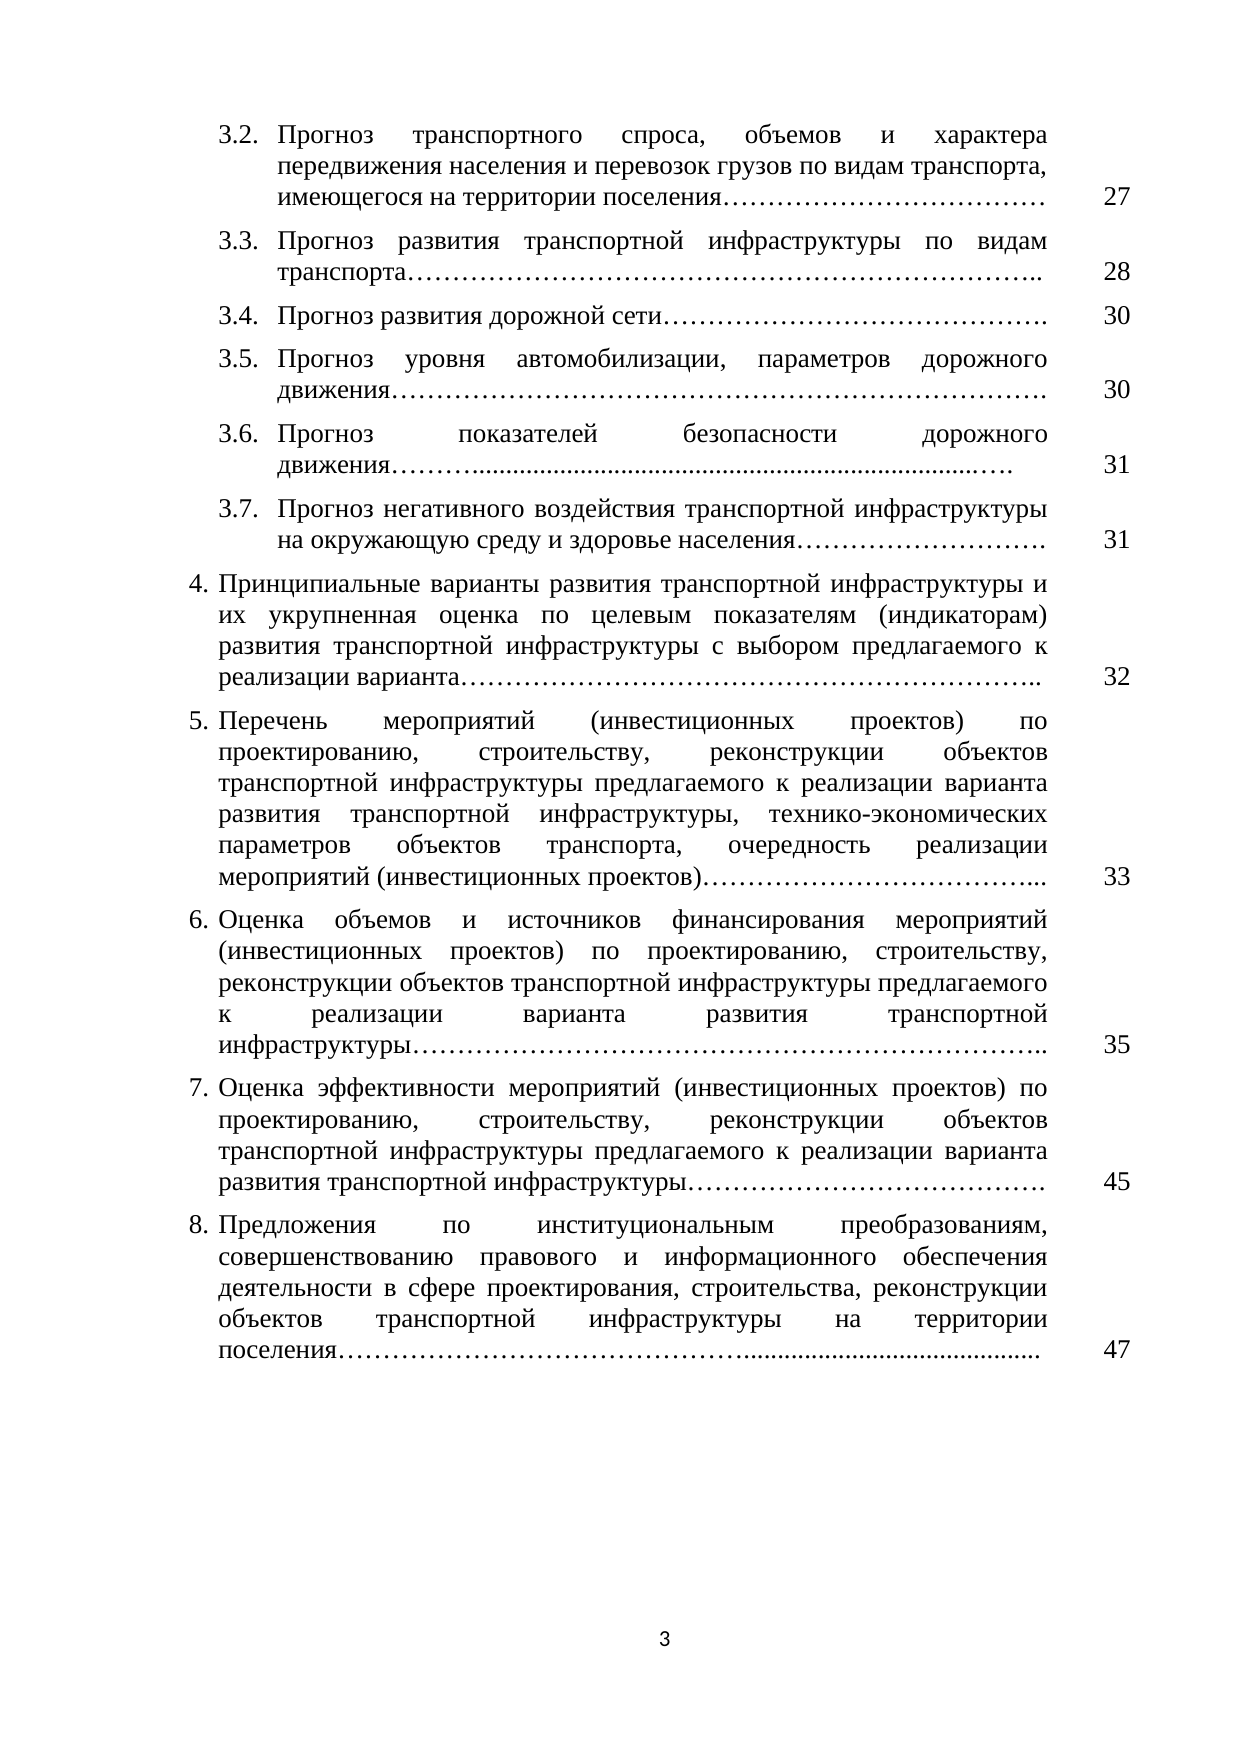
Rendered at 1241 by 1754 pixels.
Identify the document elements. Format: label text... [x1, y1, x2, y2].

table_cell 45 [1060, 1072, 1174, 1209]
table_cell 3.5. Прогноз уровня автомобилизации, параметров дорожного движения………………………………………………………………. [177, 343, 1060, 417]
table_cell 31 [1060, 417, 1174, 492]
table_cell Перечень мероприятий (инвестиционных проектов) по проектированию, строительству, реконструкции объектов транспортной инфраструктуры предлагаемого к реализации варианта развития транспортной инфраструктуры, технико-экономических параметров объектов транспорта, очередность реализации мероприятий (инвестиционных проектов)………………………………... [177, 704, 1060, 903]
table_cell Принципиальные варианты развития транспортной инфраструктуры и их укрупненная оценка по целевым показателям (индикаторам) развития транспортной инфраструктуры с выбором предлагаемого к реализации варианта……………………………………………………….. [177, 567, 1060, 704]
table_cell 3.7. Прогноз негативного воздействия транспортной инфраструктуры на окружающую среду и здоровье населения………………………. [177, 492, 1060, 567]
table_cell 27 [1060, 118, 1174, 224]
table_cell 32 [1060, 567, 1174, 704]
table_cell 35 [1060, 903, 1174, 1072]
table_cell Оценка эффективности мероприятий (инвестиционных проектов) по проектированию, строительству, реконструкции объектов транспортной инфраструктуры предлагаемого к реализации варианта развития транспортной инфраструктуры…………………………………. [177, 1072, 1060, 1209]
table_cell Предложения по институциональным преобразованиям, совершенствованию правового и информационного обеспечения деятельности в сфере проектирования, строительства, реконструкции объектов транспортной инфраструктуры на территории поселения………………………………………............................................ [177, 1209, 1060, 1377]
table_cell 30 [1060, 343, 1174, 417]
table_cell 30 [1060, 299, 1174, 342]
table_cell 47 [1060, 1209, 1174, 1377]
table_cell 31 [1060, 492, 1174, 567]
table_cell 3.3. Прогноз развития транспортной инфраструктуры по видам транспорта…………………………………………………………….. [177, 224, 1060, 299]
table_cell 33 [1060, 704, 1174, 903]
table_cell Оценка объемов и источников финансирования мероприятий (инвестиционных проектов) по проектированию, строительству, реконструкции объектов транспортной инфраструктуры предлагаемого к реализации варианта развития транспортной инфраструктуры…………………………………………………………….. [177, 903, 1060, 1072]
table_cell 3.4. Прогноз развития дорожной сети……………………………………. [177, 299, 1060, 342]
table_cell 3.6. Прогноз показателей безопасности дорожного движения………...........................................................................…. [177, 417, 1060, 492]
table_cell 3.2. Прогноз транспортного спроса, объемов и характера передвижения населения и перевозок грузов по видам транспорта, имеющегося на территории поселения……………………………… [177, 118, 1060, 224]
table_cell 28 [1060, 224, 1174, 299]
